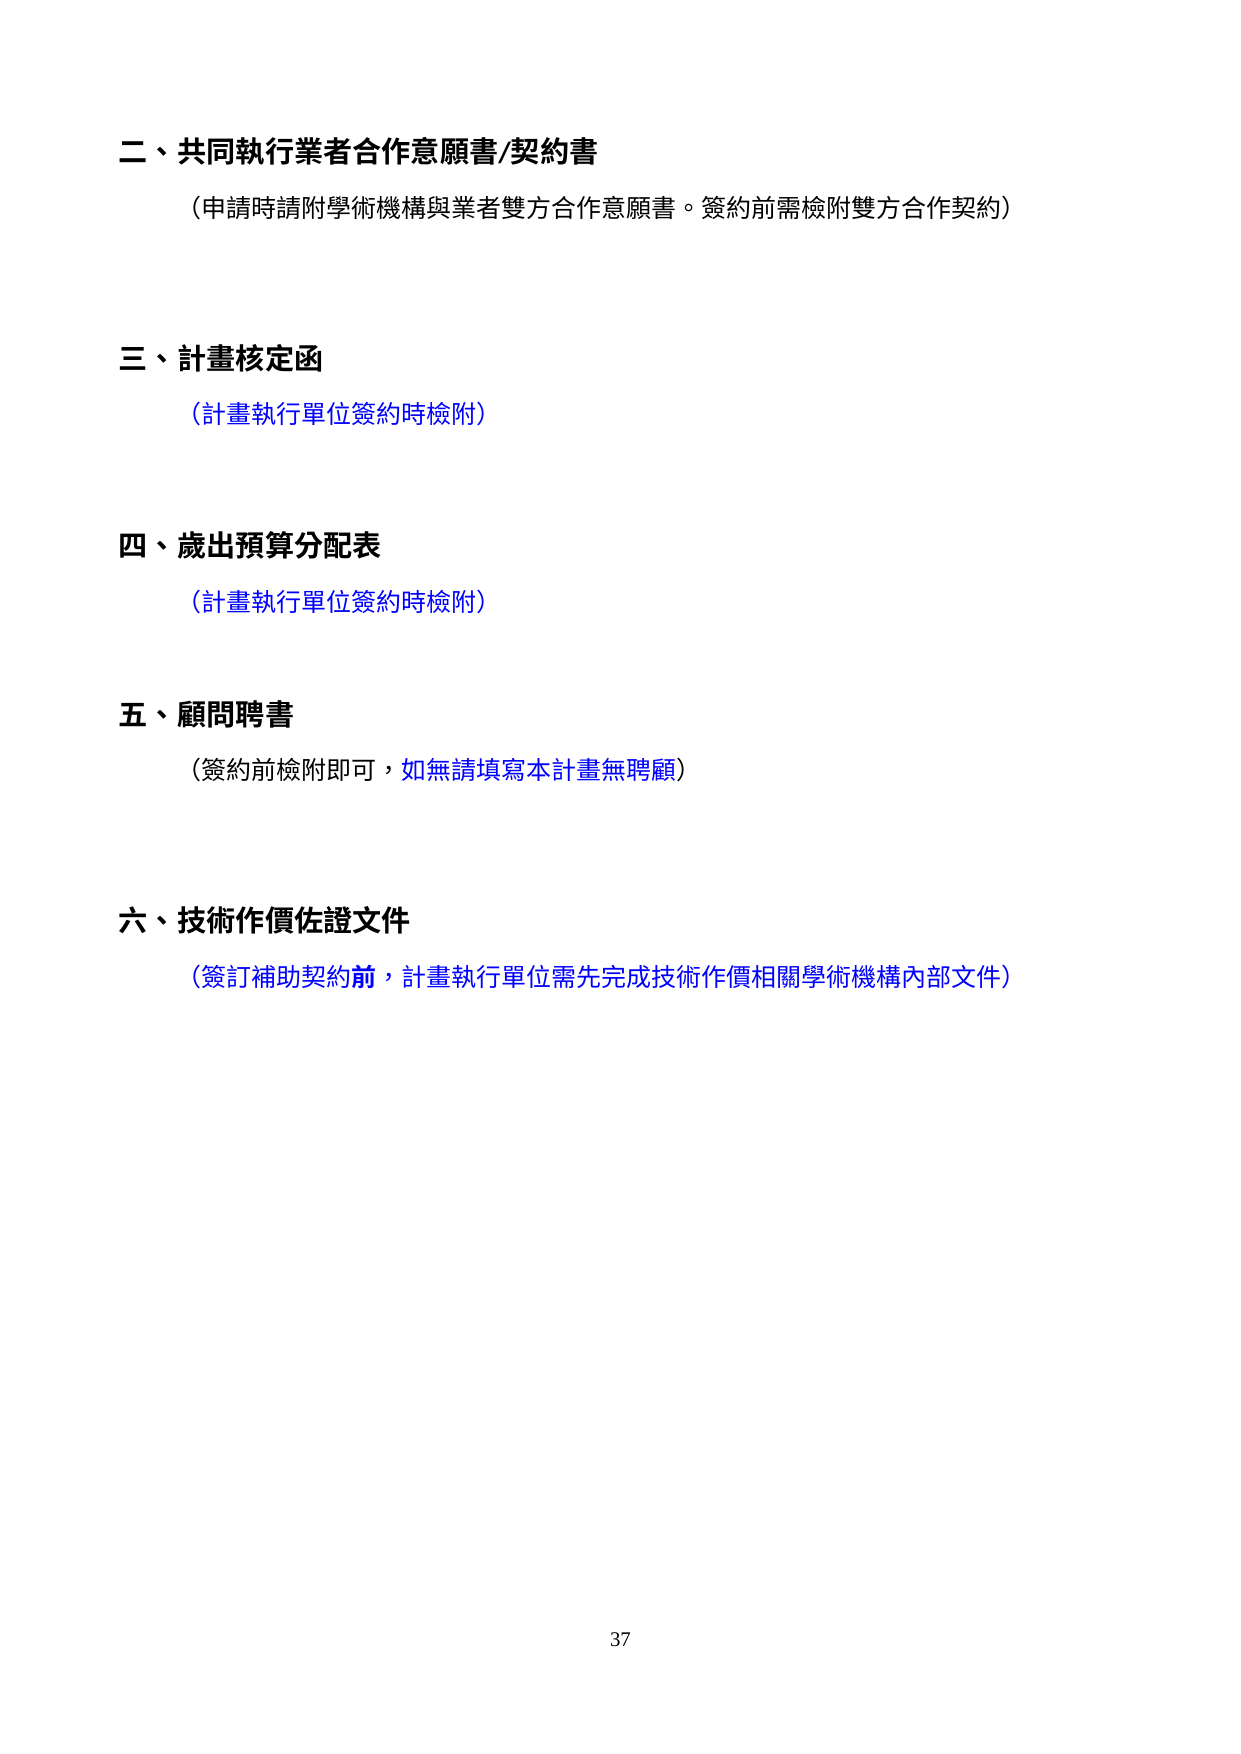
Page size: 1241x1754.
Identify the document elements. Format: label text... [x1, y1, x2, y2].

list 顧問聘書 [118, 675, 1122, 750]
list 計畫核定函 [118, 319, 1122, 394]
list （申請時請附學術機構與業者雙方合作意願書。簽約前需檢附雙方合作契約） [176, 188, 1122, 225]
list （簽約前檢附即可，如無請填寫本計畫無聘顧） [176, 750, 1122, 788]
list （簽訂補助契約前，計畫執行單位需先完成技術作價相關學術機構內部文件） [176, 956, 1122, 994]
list 技術作價佐證文件 [118, 881, 1122, 956]
list （計畫執行單位簽約時檢附） [176, 394, 1122, 431]
list 共同執行業者合作意願書/契約書 [118, 113, 1122, 188]
list 歲出預算分配表 [118, 506, 1122, 581]
list （計畫執行單位簽約時檢附） [176, 581, 1122, 619]
